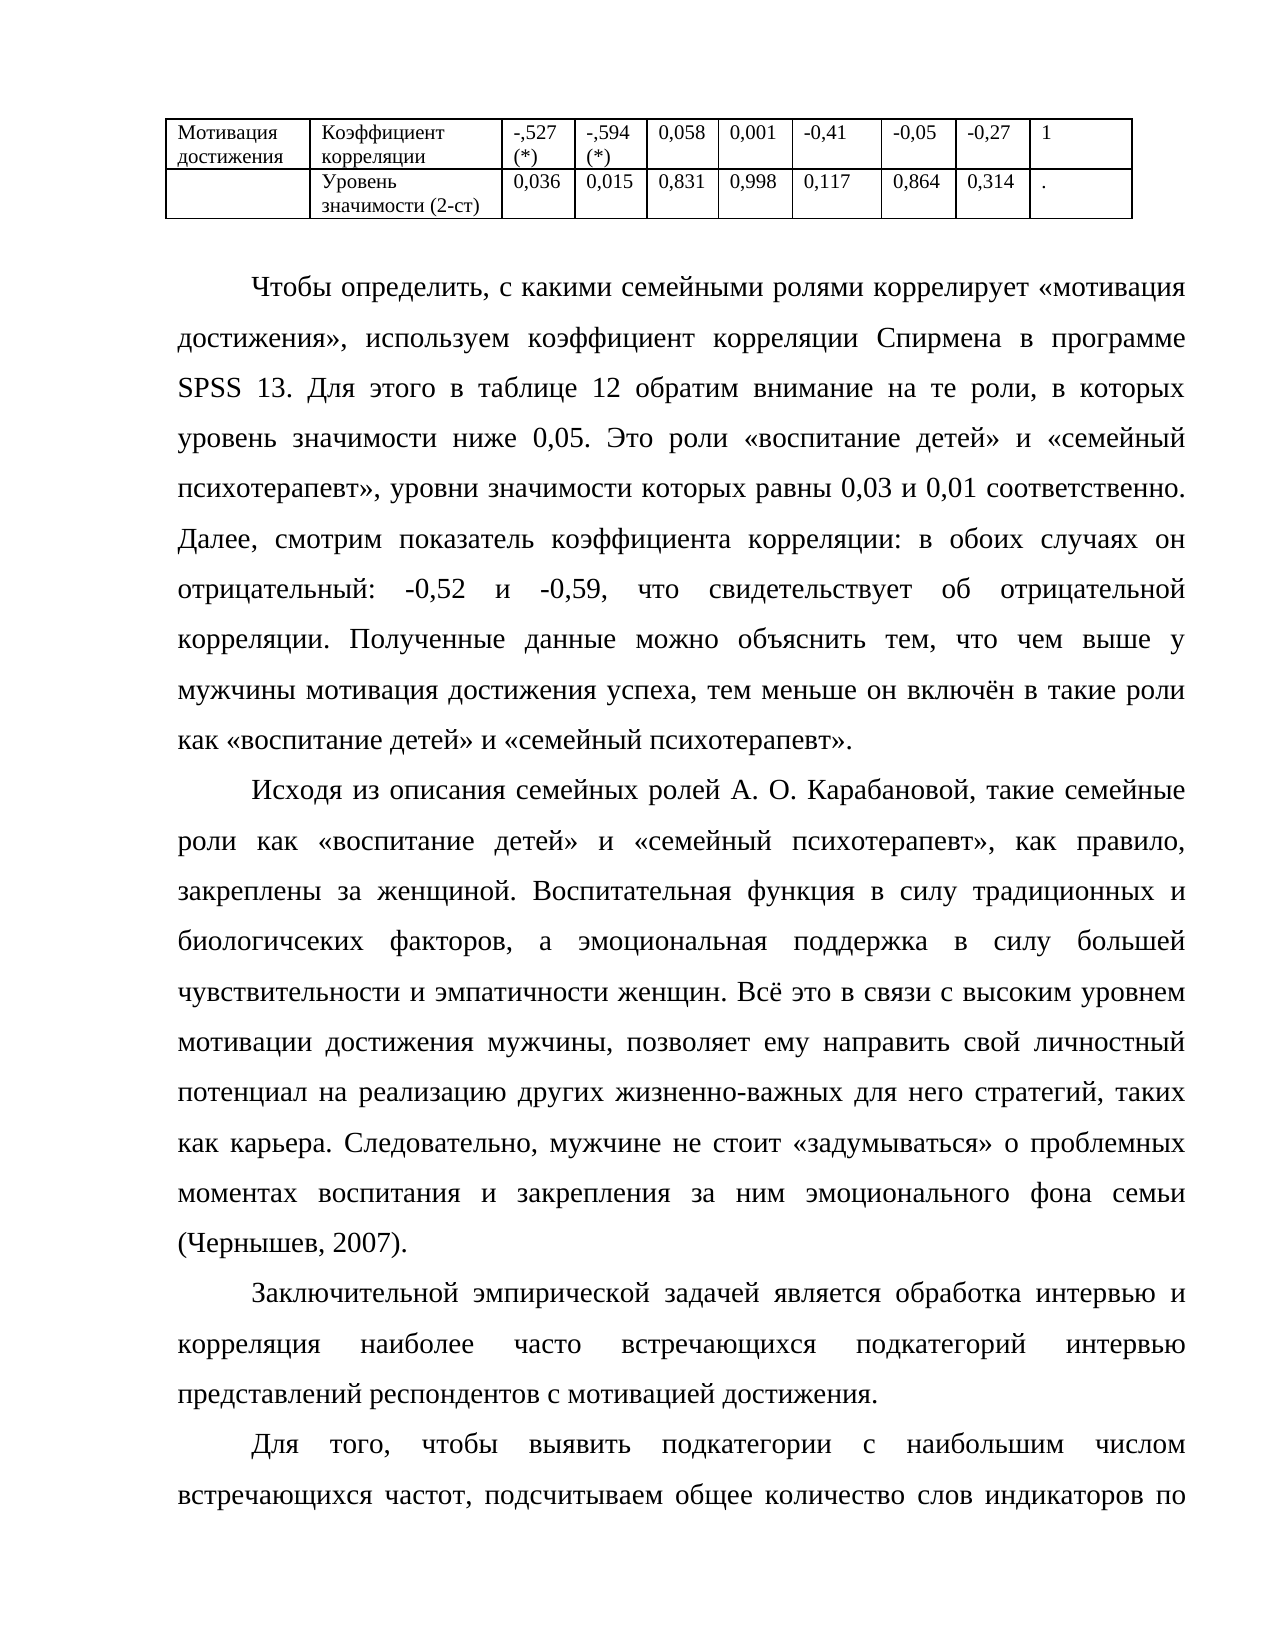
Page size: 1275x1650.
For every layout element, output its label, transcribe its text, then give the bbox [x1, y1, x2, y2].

text Чтобы определить, с какими семейными ролями коррелирует «мотивация достижения», используем коэффициент корреляции Спирмена в программе SPSS 13. Для этого в таблице 12 обратим внимание на те роли, в которых уровень значимости ниже 0,05. Это роли «воспитание детей» и «семейный психотерапевт», уровни значимости которых равны 0,03 и 0,01 соответственно. Далее, смотрим показатель коэффициента корреляции: в обоих случаях он отрицательный: -0,52 и -0,59, что свидетельствует об отрицательной корреляции. Полученные данные можно объяснить тем, что чем выше у мужчины мотивация достижения успеха, тем меньше он включён в такие роли как «воспитание детей» и «семейный психотерапевт». [177, 269, 1186, 756]
table_cell -0,27 [957, 120, 1029, 168]
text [177, 1427, 1186, 1510]
table_cell 1 [1031, 120, 1131, 168]
table_cell 0,998 [719, 170, 792, 217]
table_cell 0,864 [882, 170, 955, 217]
table_cell -,527(*) [503, 120, 574, 168]
table_cell 0,058 [648, 120, 718, 168]
table_cell 0,036 [503, 170, 574, 217]
table_cell 0,314 [957, 170, 1029, 217]
table_cell 0,015 [576, 170, 646, 217]
table_cell -0,05 [882, 120, 955, 168]
table_cell 0,117 [793, 170, 881, 217]
table_cell . [1031, 170, 1131, 217]
table_cell -,594(*) [576, 120, 646, 168]
table_cell Уровень значимости (2-ст) [311, 170, 501, 217]
text Заключительной эмпирической задачей является обработка интервью и корреляция наиболее часто встречающихся подкатегорий интервью представлений респондентов с мотивацией достижения. [177, 1276, 1186, 1410]
text Исходя из описания семейных ролей А. О. Карабановой, такие семейные роли как «воспитание детей» и «семейный психотерапевт», как правило, закреплены за женщиной. Воспитательная функция в силу традиционных и биологичсеких факторов, а эмоциональная поддержка в силу большей чувствительности и эмпатичности женщин. Всё это в связи с высоким уровнем мотивации достижения мужчины, позволяет ему направить свой личностный потенциал на реализацию других жизненно-важных для него стратегий, таких как карьера. Следовательно, мужчине не стоит «задумываться» о проблемных моментах воспитания и закрепления за ним эмоционального фона семьи (Чернышев, 2007). [177, 772, 1186, 1259]
table_cell 0,001 [719, 120, 792, 168]
table_cell 0,831 [648, 170, 718, 217]
table_cell -0,41 [793, 120, 881, 168]
table_cell [167, 170, 309, 217]
table_cell Мотивация достижения [167, 120, 309, 168]
table_cell Коэффициент корреляции [311, 120, 501, 168]
